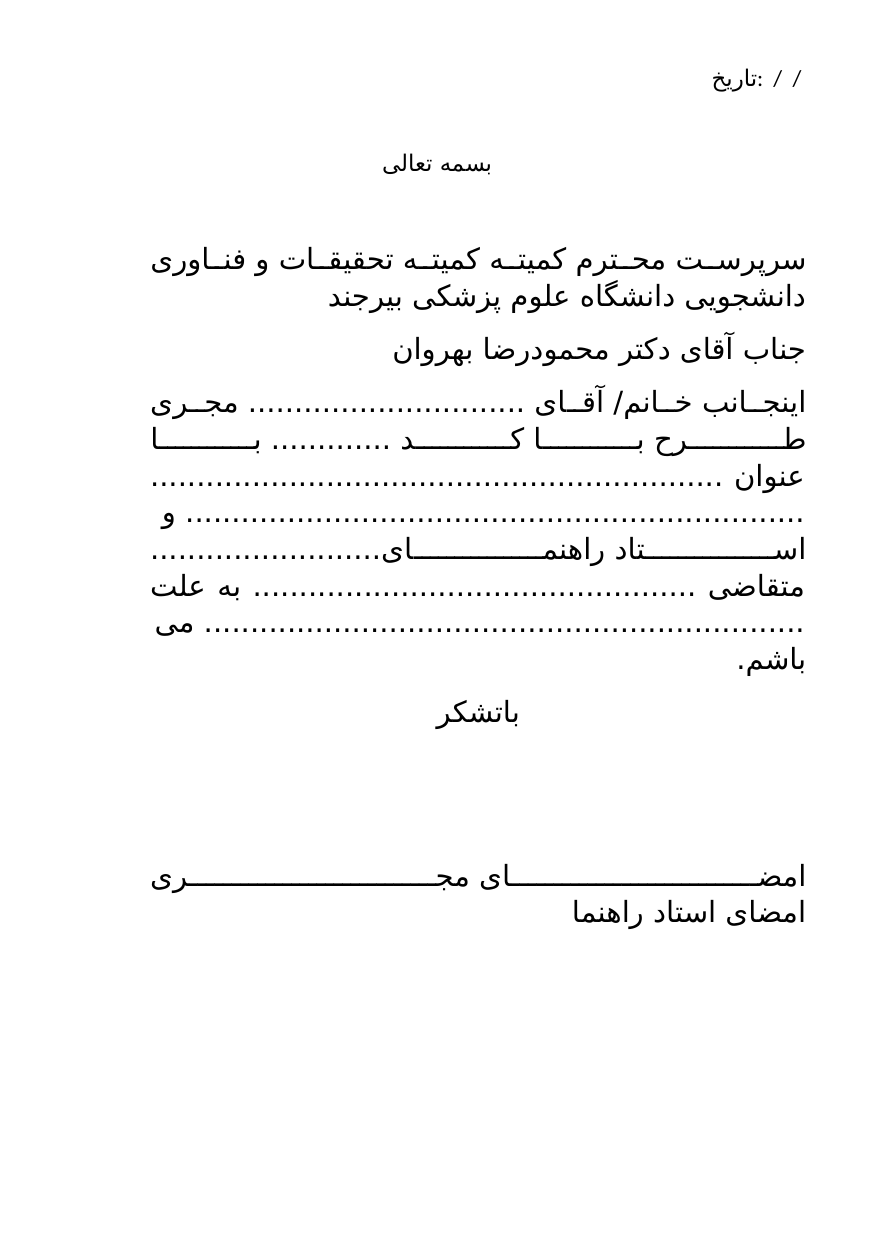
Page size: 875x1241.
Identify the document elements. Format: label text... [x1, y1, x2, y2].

text سرپرست محترم کمیته کمیته تحقیقات و فناوری دانشجویی دانشگاه علوم پزشکی بیرجند [150, 242, 806, 313]
text باتشکر [150, 696, 806, 729]
text بسمه تعالی [150, 150, 724, 177]
text جناب آقای دکتر محمودرضا بهروان [150, 332, 806, 366]
text امضای مجری امضای استاد راهنما [150, 859, 806, 930]
text اینجانب خانم/ آقای .............................. مجری طرح با کد ............. با عنوان ................................................................................................................................. و استاد راهنمای......................... متقاضی ................................................ به علت ................................................................. می باشم. [150, 386, 806, 676]
